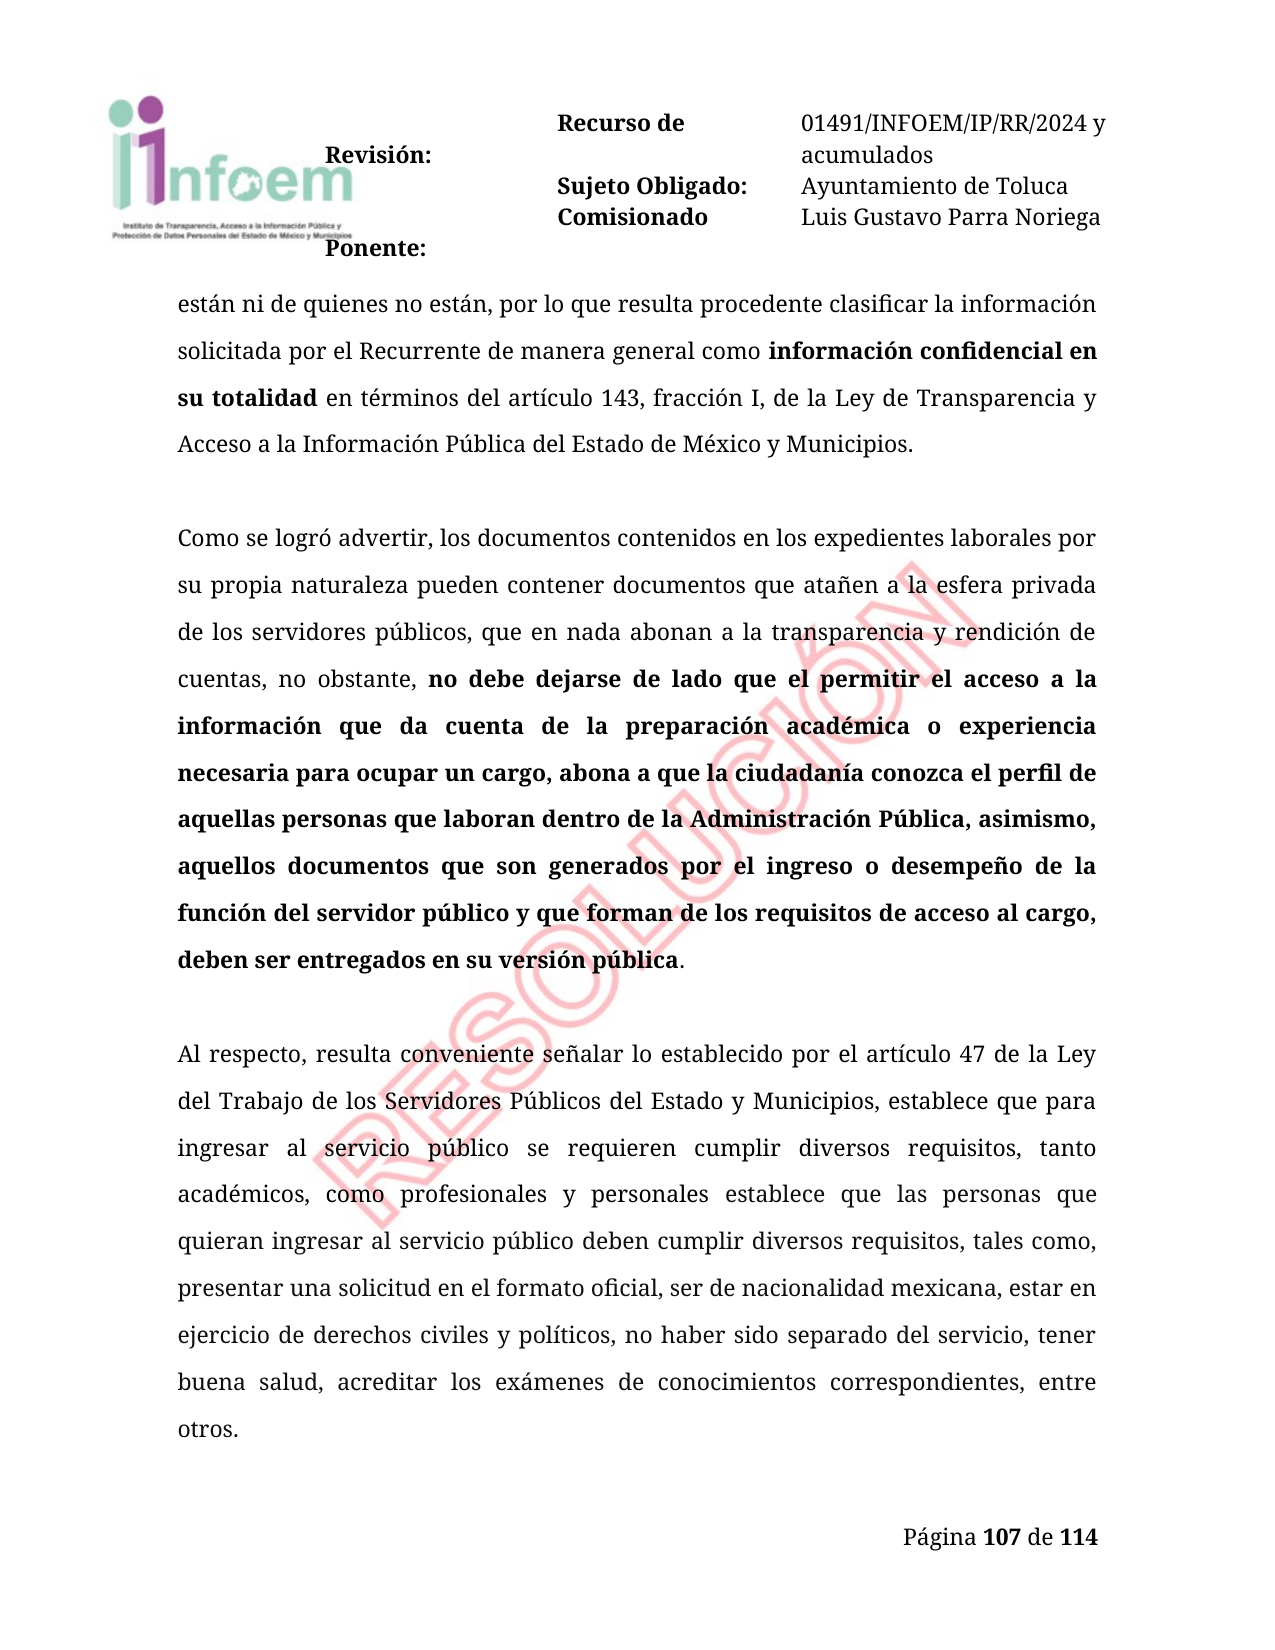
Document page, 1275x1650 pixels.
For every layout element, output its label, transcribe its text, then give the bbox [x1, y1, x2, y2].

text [177, 288, 1098, 459]
text Al respecto, resulta conveniente señalar lo establecido por el artículo 47 de la Ley del Trabajo de los Servidores Públicos del Estado y Municipios, establece que para ingresar al servicio público se requieren cumplir diversos requisitos, tanto académicos, como profesionales y personales establece que las personas que quieran ingresar al servicio público deben cumplir diversos requisitos, tales como, presentar una solicitud en el formato oficial, ser de nacionalidad mexicana, estar en ejercicio de derechos civiles y políticos, no haber sido separado del servicio, tener buena salud, acreditar los exámenes de conocimientos correspondientes, entre otros. [177, 1038, 1098, 1444]
text Como se logró advertir, los documentos contenidos en los expedientes laborales por su propia naturaleza pueden contener documentos que atañen a la esfera privada de los servidores públicos, que en nada abonan a la transparencia y rendición de cuentas, no obstante, no debe dejarse de lado que el permitir el acceso a la información que da cuenta de la preparación académica o experiencia necesaria para ocupar un cargo, abona a que la ciudadanía conozca el perfil de aquellas personas que laboran dentro de la Administración Pública, asimismo, aquellos documentos que son generados por el ingreso o desempeño de la función del servidor público y que forman de los requisitos de acceso al cargo, deben ser entregados en su versión pública. [177, 522, 1098, 975]
picture [0, 35, 1274, 1650]
